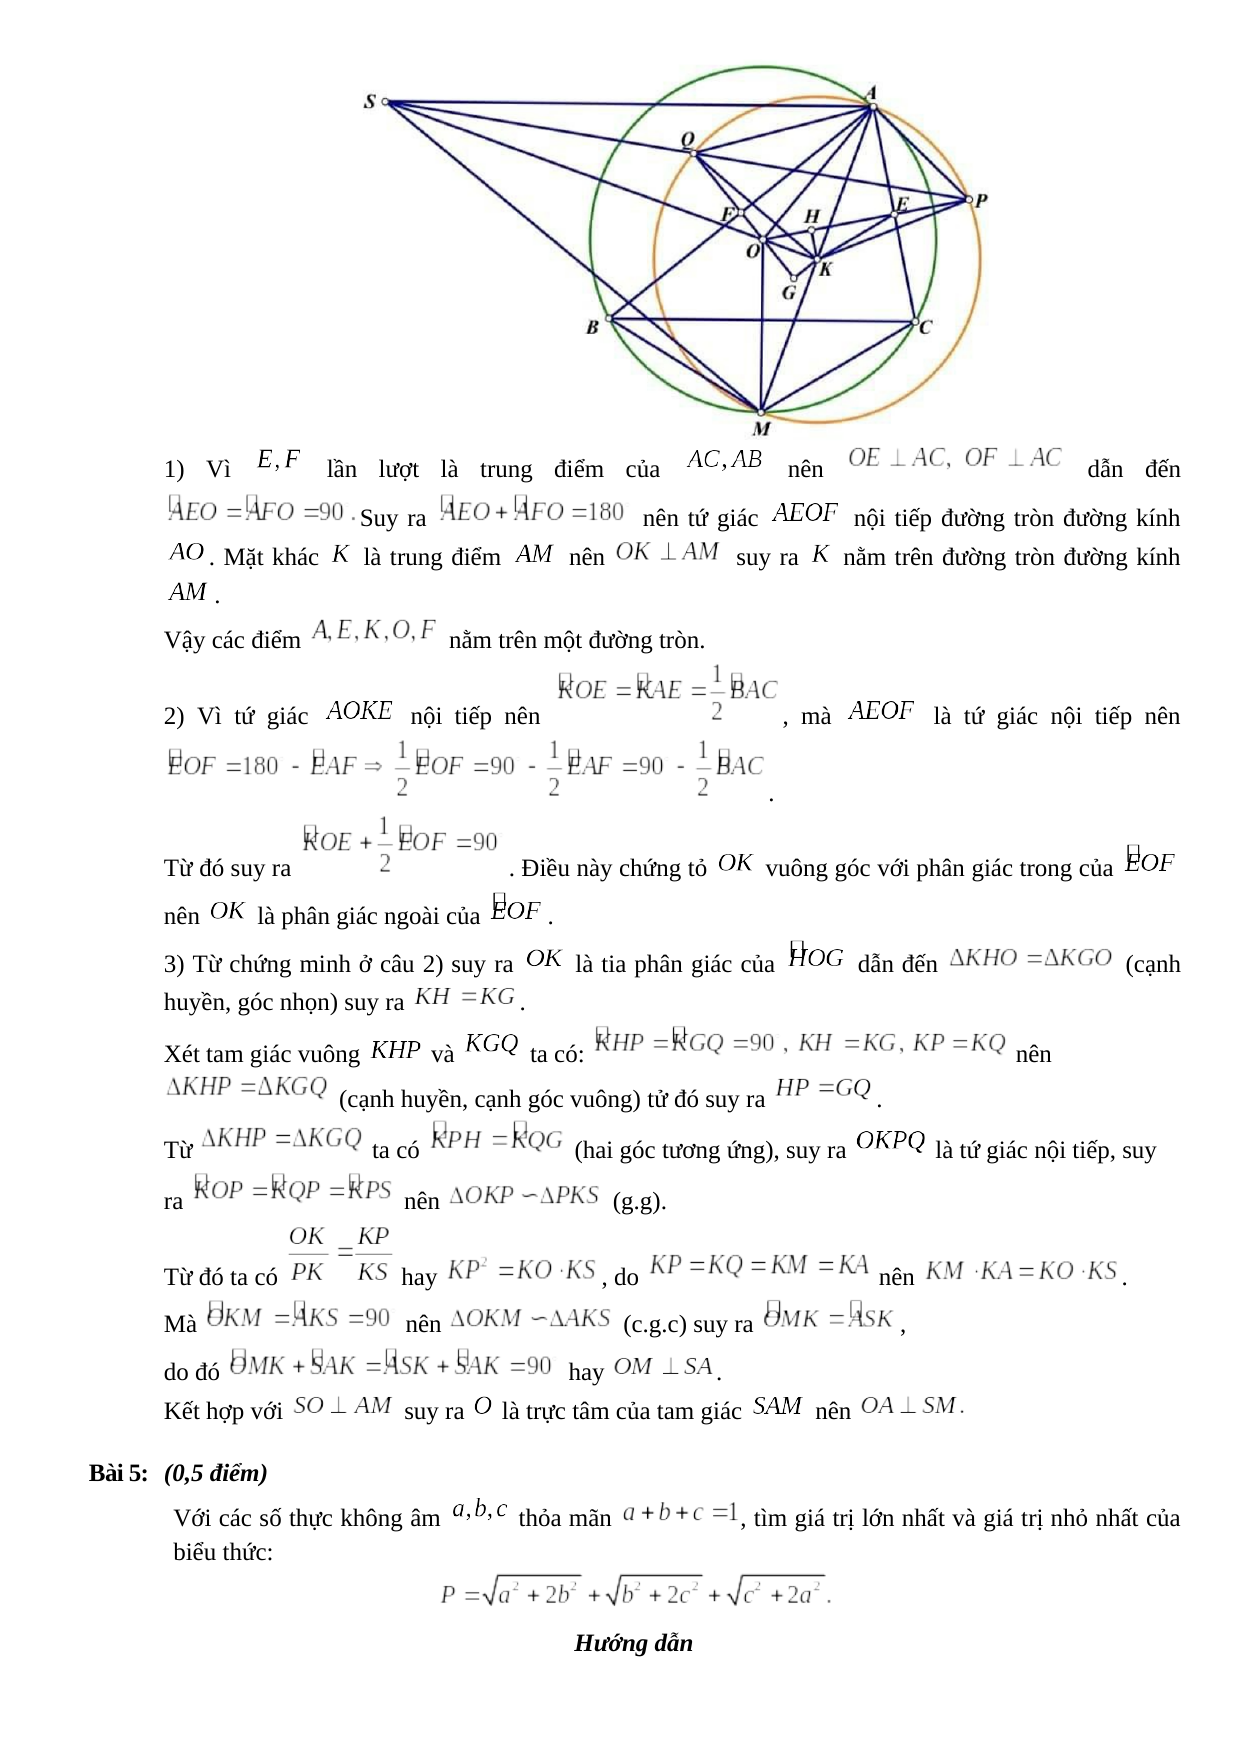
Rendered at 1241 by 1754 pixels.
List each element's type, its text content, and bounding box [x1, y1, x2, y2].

list Từ ta có (hai góc tương ứng), suy ra là tứ giác nội tiếp, suy ra nên (g.g). [164, 1117, 1181, 1215]
list (0,5 điểm) [89, 1458, 1181, 1486]
list 2) Vì tứ giác nội tiếp nên , mà là tứ giác nội tiếp nên . [164, 658, 1181, 806]
text Hướng dẫn [89, 1628, 1181, 1657]
list 3) Từ chứng minh ở câu 2) suy ra là tia phân giác của dẫn đến (cạnh huyền, góc nhọn) suy ra . [164, 934, 1181, 1016]
text Với các số thực không âm thỏa mãn , tìm giá trị lớn nhất và giá trị nhỏ nhất của biểu thức: [173, 1492, 1181, 1565]
list Kết hợp với suy ra là trực tâm của tam giác nên [164, 1390, 1181, 1425]
list Vậy các điểm nằm trên một đường tròn. [164, 614, 1181, 654]
list Từ đó suy ra . Điều này chứng tỏ vuông góc với phân giác trong của nên là phân giác ngoài của . [164, 811, 1181, 930]
list do đó hay . [164, 1342, 1181, 1386]
list Từ đó ta có hay , do nên . [164, 1219, 1181, 1291]
picture [355, 59, 1008, 444]
list Mà nên (c.g.c) suy ra , [164, 1295, 1181, 1338]
list 1) Vì lần lượt là trung điểm của nên dẫn đến Suy ra nên tứ giác nội tiếp đường tròn đường kính . Mặt khác là trung điểm nên suy ra nằm trên đường tròn đường kính . [164, 443, 1181, 610]
list Xét tam giác vuông và ta có: nên (cạnh huyền, cạnh góc vuông) tử đó suy ra . [164, 1021, 1181, 1112]
